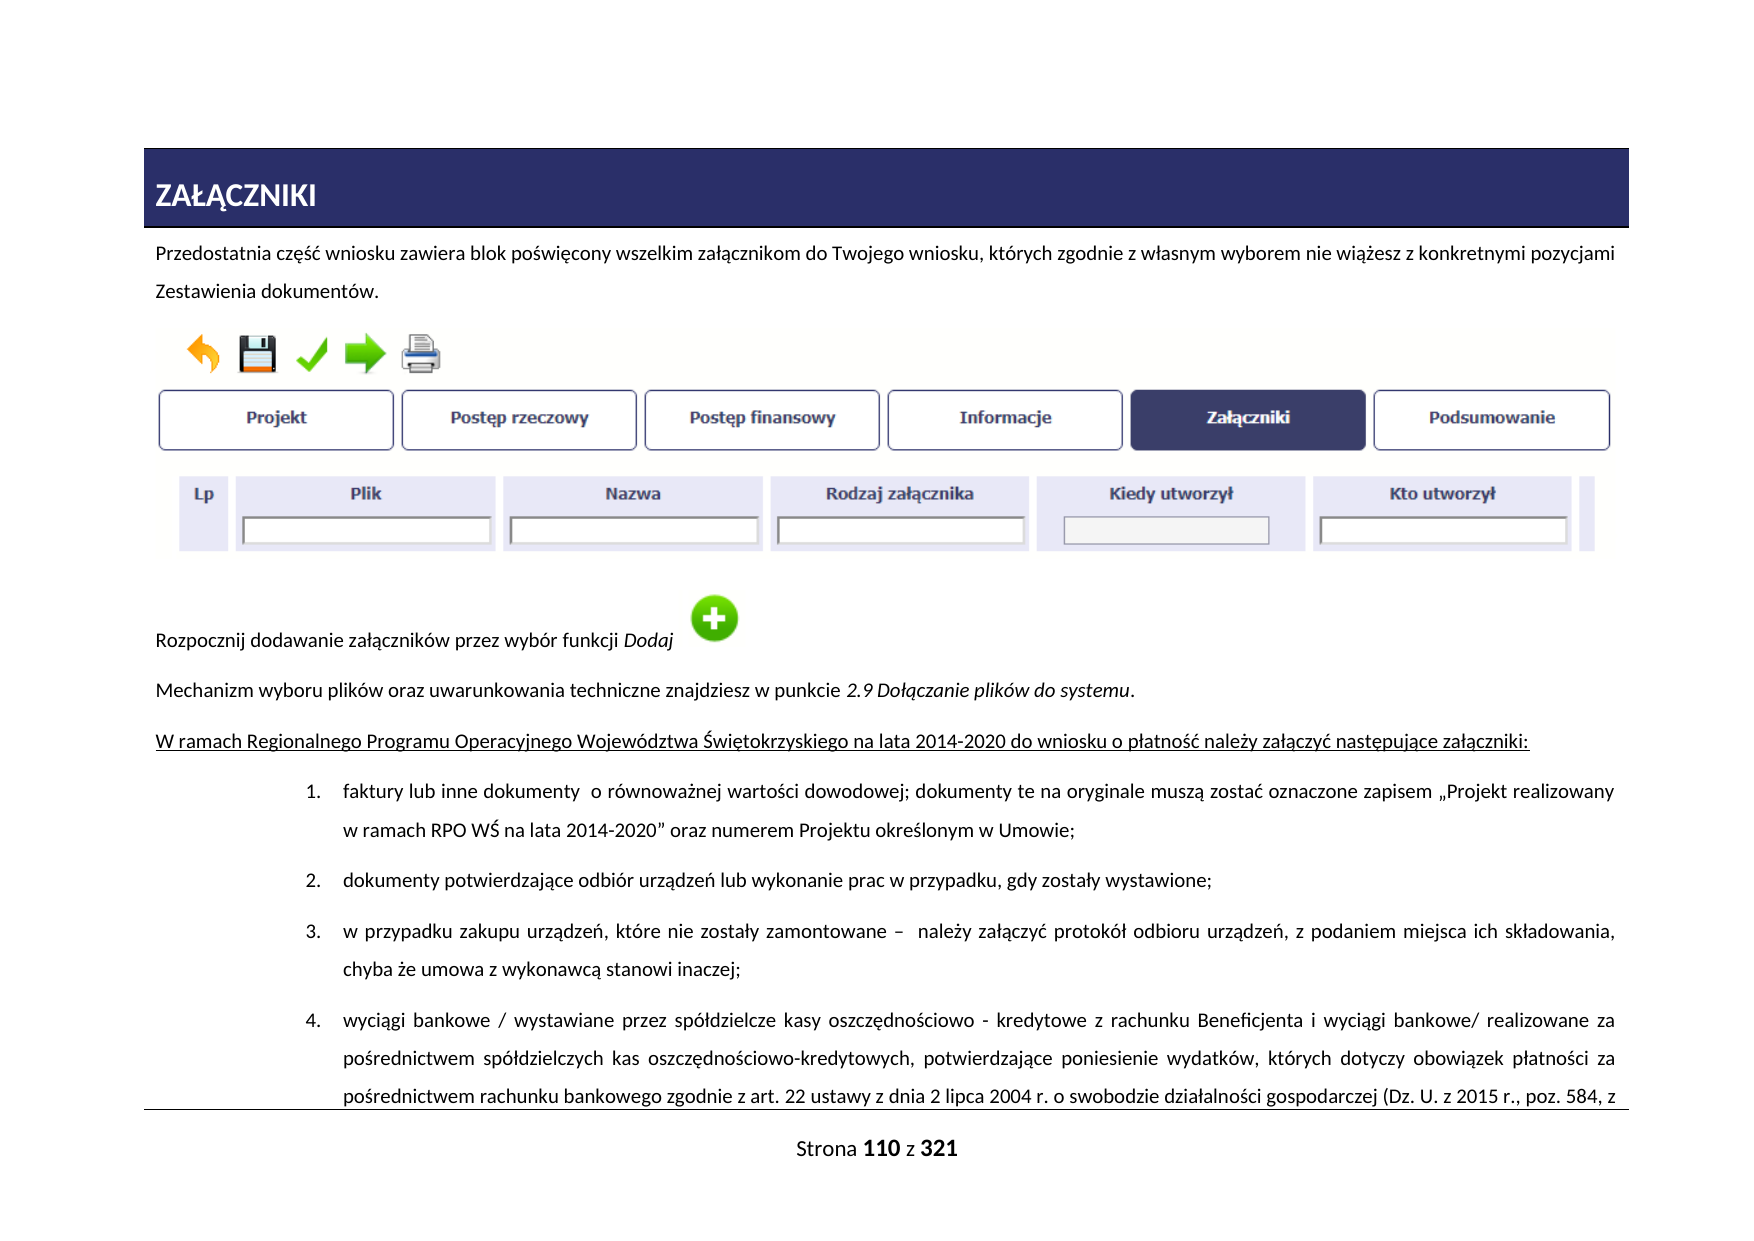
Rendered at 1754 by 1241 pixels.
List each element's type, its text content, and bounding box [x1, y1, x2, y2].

table_cell ZAŁĄCZNIKI [144, 149, 1629, 226]
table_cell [144, 228, 1629, 1108]
picture [155, 328, 1618, 559]
picture [678, 590, 746, 647]
